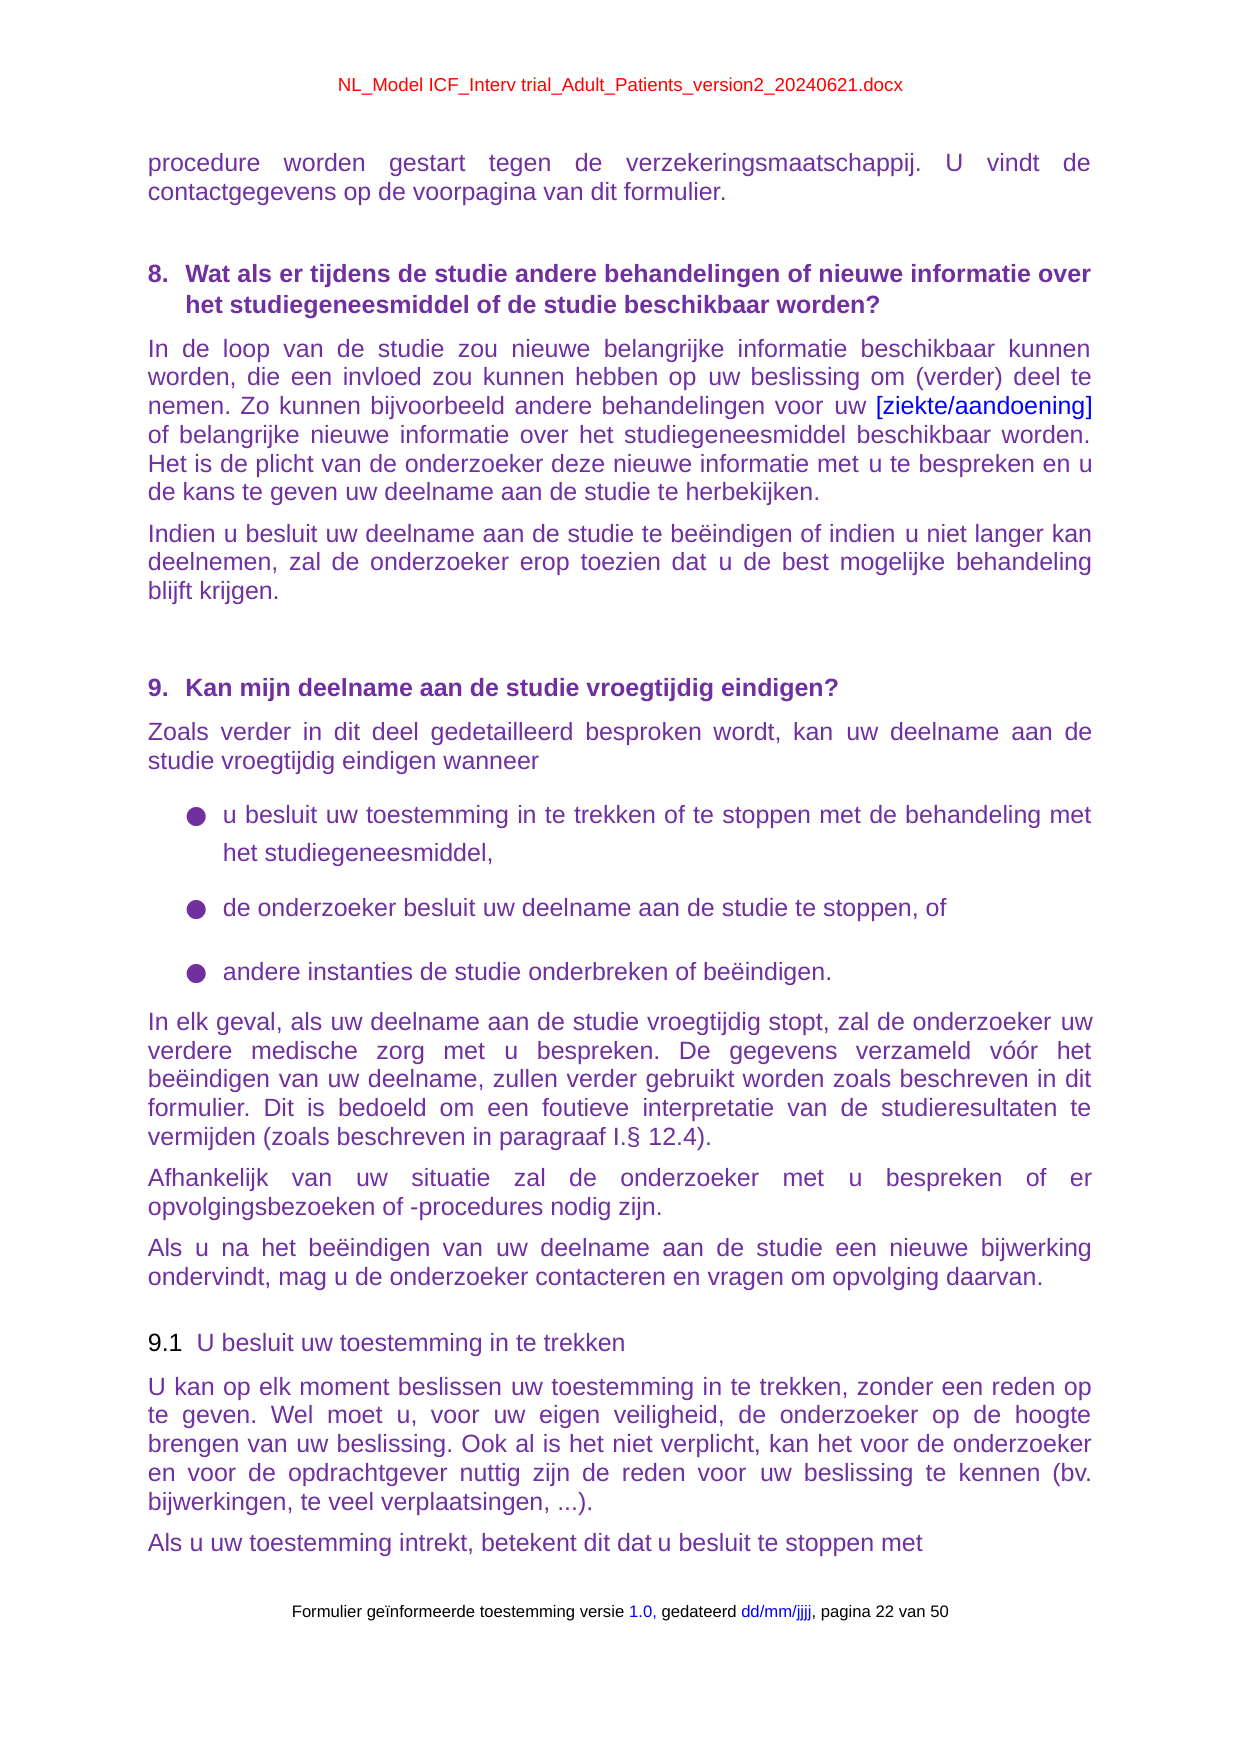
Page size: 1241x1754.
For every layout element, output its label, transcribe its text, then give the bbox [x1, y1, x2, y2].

text In elk geval, als deelname aan de studie vroegtijdig stopt, zal de onderzoeker verdere medische zorg met bespreken. De gegevens verzameld vóór het beëindigen van deelname, zullen verder gebruikt worden zoals beschreven in dit formulier. Dit is bedoeld om een foutieve interpretatie van de studieresultaten te vermijden (zoals beschreven in paragraaf I.§ 12.4). [148, 1007, 1092, 1151]
text Indien besluit uw deelname aan de studie te beëindigen of indien niet langer kan deelnemen, zal de onderzoeker erop toezien dat de best mogelijke behandeling blijft krijgen. [148, 518, 1092, 605]
subtitle 9.1 besluit toestemming in te trekken [148, 1328, 1092, 1357]
text Afhankelijk van situatie zal de onderzoeker met bespreken of er opvolgingsbezoeken of -procedures nodig zijn. [148, 1163, 1092, 1221]
text Zoals verder in dit deel gedetailleerd besproken wordt, kan deelname aan de studie vroegtijdig eindigen wanneer [148, 717, 1092, 774]
subtitle Wat als er tijdens de studie andere behandelingen of nieuwe informatie over het studiegeneesmiddel of de studie beschikbaar worden? [148, 259, 1092, 319]
text Als na het beëindigen van deelname aan de studie een nieuwe bijwerking ondervindt, mag de onderzoeker contacteren en vragen om opvolging daarvan. [148, 1233, 1092, 1291]
text In de loop van de studie zou nieuwe belangrijke informatie beschikbaar kunnen worden, die een invloed zou kunnen hebben op beslissing om (verder) deel te nemen. Zo kunnen bijvoorbeeld andere behandelingen voor ziekte/aandoening of belangrijke nieuwe informatie over het studiegeneesmiddel beschikbaar worden. Het is de plicht van de onderzoeker deze nieuwe informatie met te bespreken en de kans te geven deelname aan de studie te herbekijken. [148, 333, 1092, 506]
list besluit toestemming in te trekken of te stoppen met de behandeling met het studiegeneesmiddel, [185, 787, 1092, 867]
text kan op elk moment beslissen toestemming in te trekken, zonder een reden op te geven. Wel moet , voor eigen veiligheid, de onderzoeker op de hoogte brengen van beslissing. Ook al is het niet verplicht, kan het voor de onderzoeker en voor de opdrachtgever nuttig zijn de reden voor beslissing te kennen (bv. bijwerkingen, te veel verplaatsingen, ...). [148, 1372, 1092, 1515]
text Als toestemming intrekt, betekent dit dat besluit te stoppen met [148, 1528, 1092, 1557]
list de onderzoeker besluit deelname aan de studie te stoppen, of [185, 879, 1092, 931]
subtitle Kan mijn deelname aan de studie vroegtijdig eindigen? [148, 673, 1092, 702]
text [148, 148, 1092, 205]
list andere instanties de studie onderbreken of beëindigen. [185, 943, 1092, 994]
